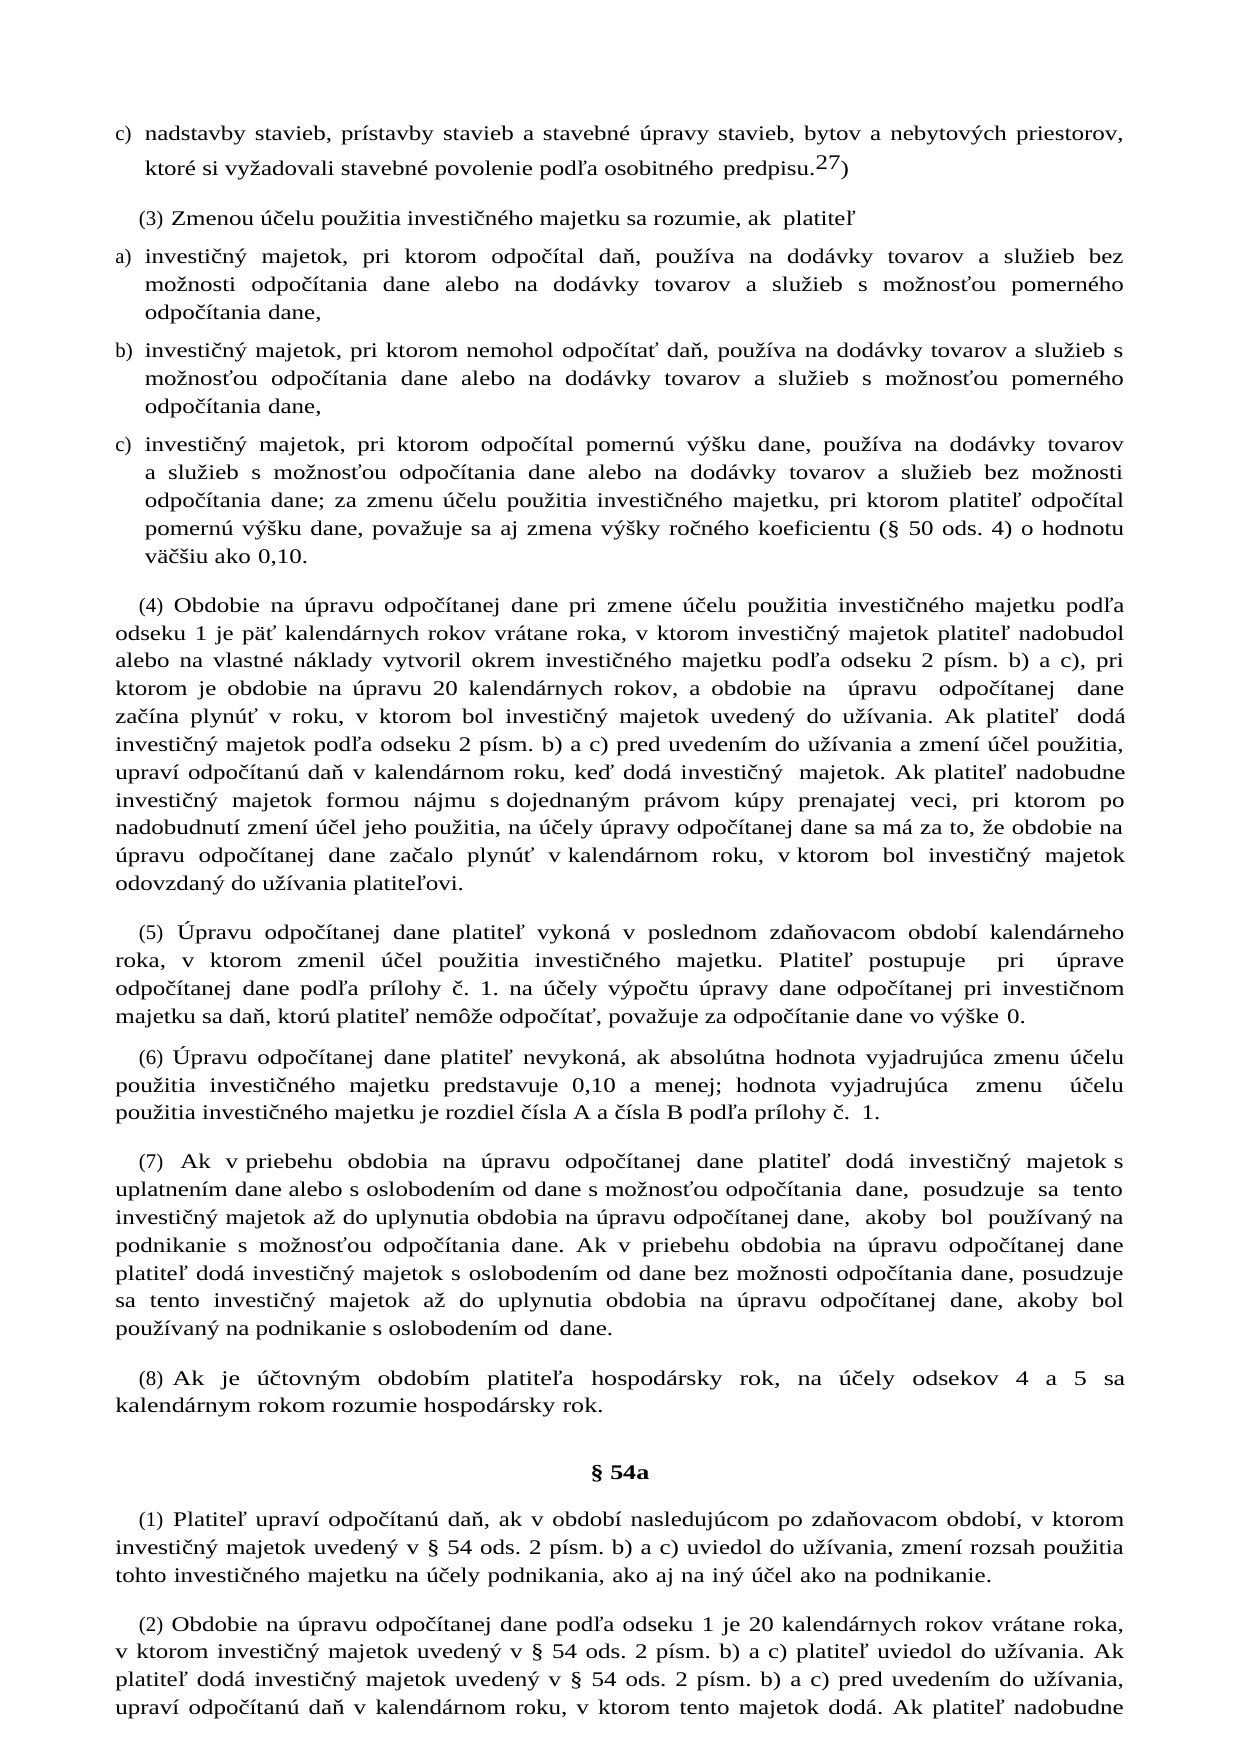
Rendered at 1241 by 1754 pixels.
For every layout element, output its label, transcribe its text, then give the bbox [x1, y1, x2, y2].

list Obdobie na úpravu odpočítanej dane pri zmene účelu použitia investičného majetku podľa odseku 1 je päť kalendárnych rokov vrátane roka, v ktorom investičný majetok platiteľ nadobudol alebo na vlastné náklady vytvoril okrem investičného majetku podľa odseku 2 písm. b) a c), pri ktorom je obdobie na úpravu 20 kalendárnych rokov, a obdobie na úpravu odpočítanej dane začína plynúť v roku, v ktorom bol investičný majetok uvedený do užívania. Ak platiteľ dodá investičný majetok podľa odseku 2 písm. b) a c) pred uvedením do užívania a zmení účel použitia, upraví odpočítanú daň v kalendárnom roku, keď dodá investičný majetok. Ak platiteľ nadobudne investičný majetok formou nájmu s dojednaným právom kúpy prenajatej veci, pri ktorom po nadobudnutí zmení účel jeho použitia, na účely úpravy odpočítanej dane sa má za to, že obdobie na úpravu odpočítanej dane začalo plynúť v kalendárnom roku, v ktorom bol investičný majetok odovzdaný do užívania platiteľovi. [115, 593, 1125, 895]
list investičný majetok, pri ktorom odpočítal pomernú výšku dane, používa na dodávky tovarov a služieb s možnosťou odpočítania dane alebo na dodávky tovarov a služieb bez možnosti odpočítania dane; za zmenu účelu použitia investičného majetku, pri ktorom platiteľ odpočítal pomernú výšku dane, považuje sa aj zmena výšky ročného koeficientu (§ 50 ods. 4) o hodnotu väčšiu ako 0,10. [115, 432, 1125, 568]
list investičný majetok, pri ktorom odpočítal daň, používa na dodávky tovarov a služieb bez možnosti odpočítania dane alebo na dodávky tovarov a služieb s možnosťou pomerného odpočítania dane, [115, 244, 1125, 324]
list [115, 1611, 1125, 1719]
list Ak je účtovným obdobím platiteľa hospodársky rok, na účely odsekov 4 a 5 sa kalendárnym rokom rozumie hospodársky rok. [115, 1365, 1125, 1417]
subtitle § 54a [590, 1460, 1151, 1484]
list investičný majetok, pri ktorom nemohol odpočítať daň, používa na dodávky tovarov a služieb s možnosťou odpočítania dane alebo na dodávky tovarov a služieb s možnosťou pomerného odpočítania dane, [115, 338, 1125, 418]
list nadstavby stavieb, prístavby stavieb a stavebné úpravy stavieb, bytov a nebytových priestorov, ktoré si vyžadovali stavebné povolenie podľa osobitného predpisu.27) [115, 121, 1125, 180]
list Platiteľ upraví odpočítanú daň, ak v období nasledujúcom po zdaňovacom období, v ktorom investičný majetok uvedený v § 54 ods. 2 písm. b) a c) uviedol do užívania, zmení rozsah použitia tohto investičného majetku na účely podnikania, ako aj na iný účel ako na podnikanie. [115, 1507, 1125, 1587]
list Zmenou účelu použitia investičného majetku sa rozumie, ak platiteľ [139, 206, 1151, 229]
list Úpravu odpočítanej dane platiteľ vykoná v poslednom zdaňovacom období kalendárneho roka, v ktorom zmenil účel použitia investičného majetku. Platiteľ postupuje pri úprave odpočítanej dane podľa prílohy č. 1. na účely výpočtu úpravy dane odpočítanej pri investičnom majetku sa daň, ktorú platiteľ nemôže odpočítať, považuje za odpočítanie dane vo výške 0. [115, 920, 1125, 1028]
list Ak v priebehu obdobia na úpravu odpočítanej dane platiteľ dodá investičný majetok s uplatnením dane alebo s oslobodením od dane s možnosťou odpočítania dane, posudzuje sa tento investičný majetok až do uplynutia obdobia na úpravu odpočítanej dane, akoby bol používaný na podnikanie s možnosťou odpočítania dane. Ak v priebehu obdobia na úpravu odpočítanej dane platiteľ dodá investičný majetok s oslobodením od dane bez možnosti odpočítania dane, posudzuje sa tento investičný majetok až do uplynutia obdobia na úpravu odpočítanej dane, akoby bol používaný na podnikanie s oslobodením od dane. [115, 1149, 1125, 1340]
list Úpravu odpočítanej dane platiteľ nevykoná, ak absolútna hodnota vyjadrujúca zmenu účelu použitia investičného majetku predstavuje 0,10 a menej; hodnota vyjadrujúca zmenu účelu použitia investičného majetku je rozdiel čísla A a čísla B podľa prílohy č. 1. [115, 1045, 1125, 1124]
